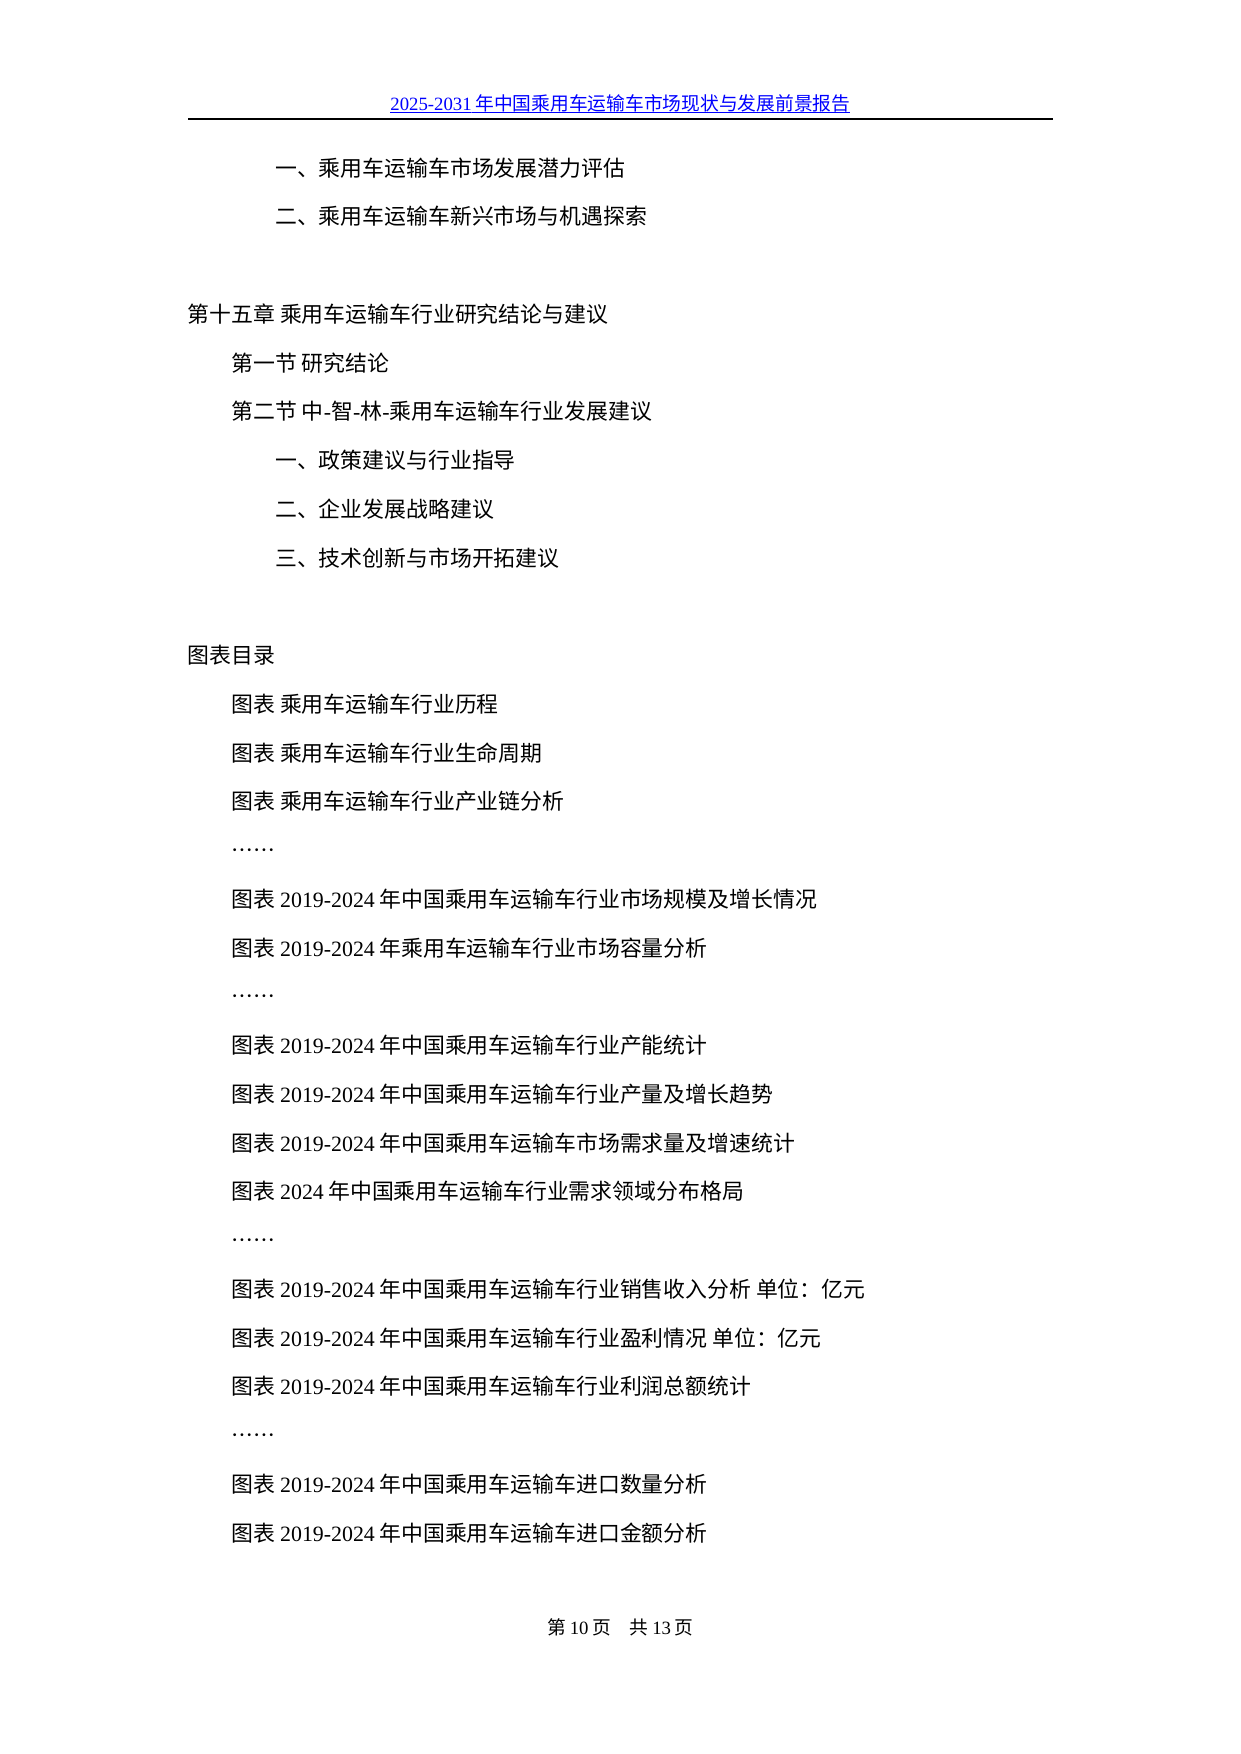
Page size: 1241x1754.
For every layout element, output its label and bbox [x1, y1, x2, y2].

text [187, 150, 1053, 1548]
